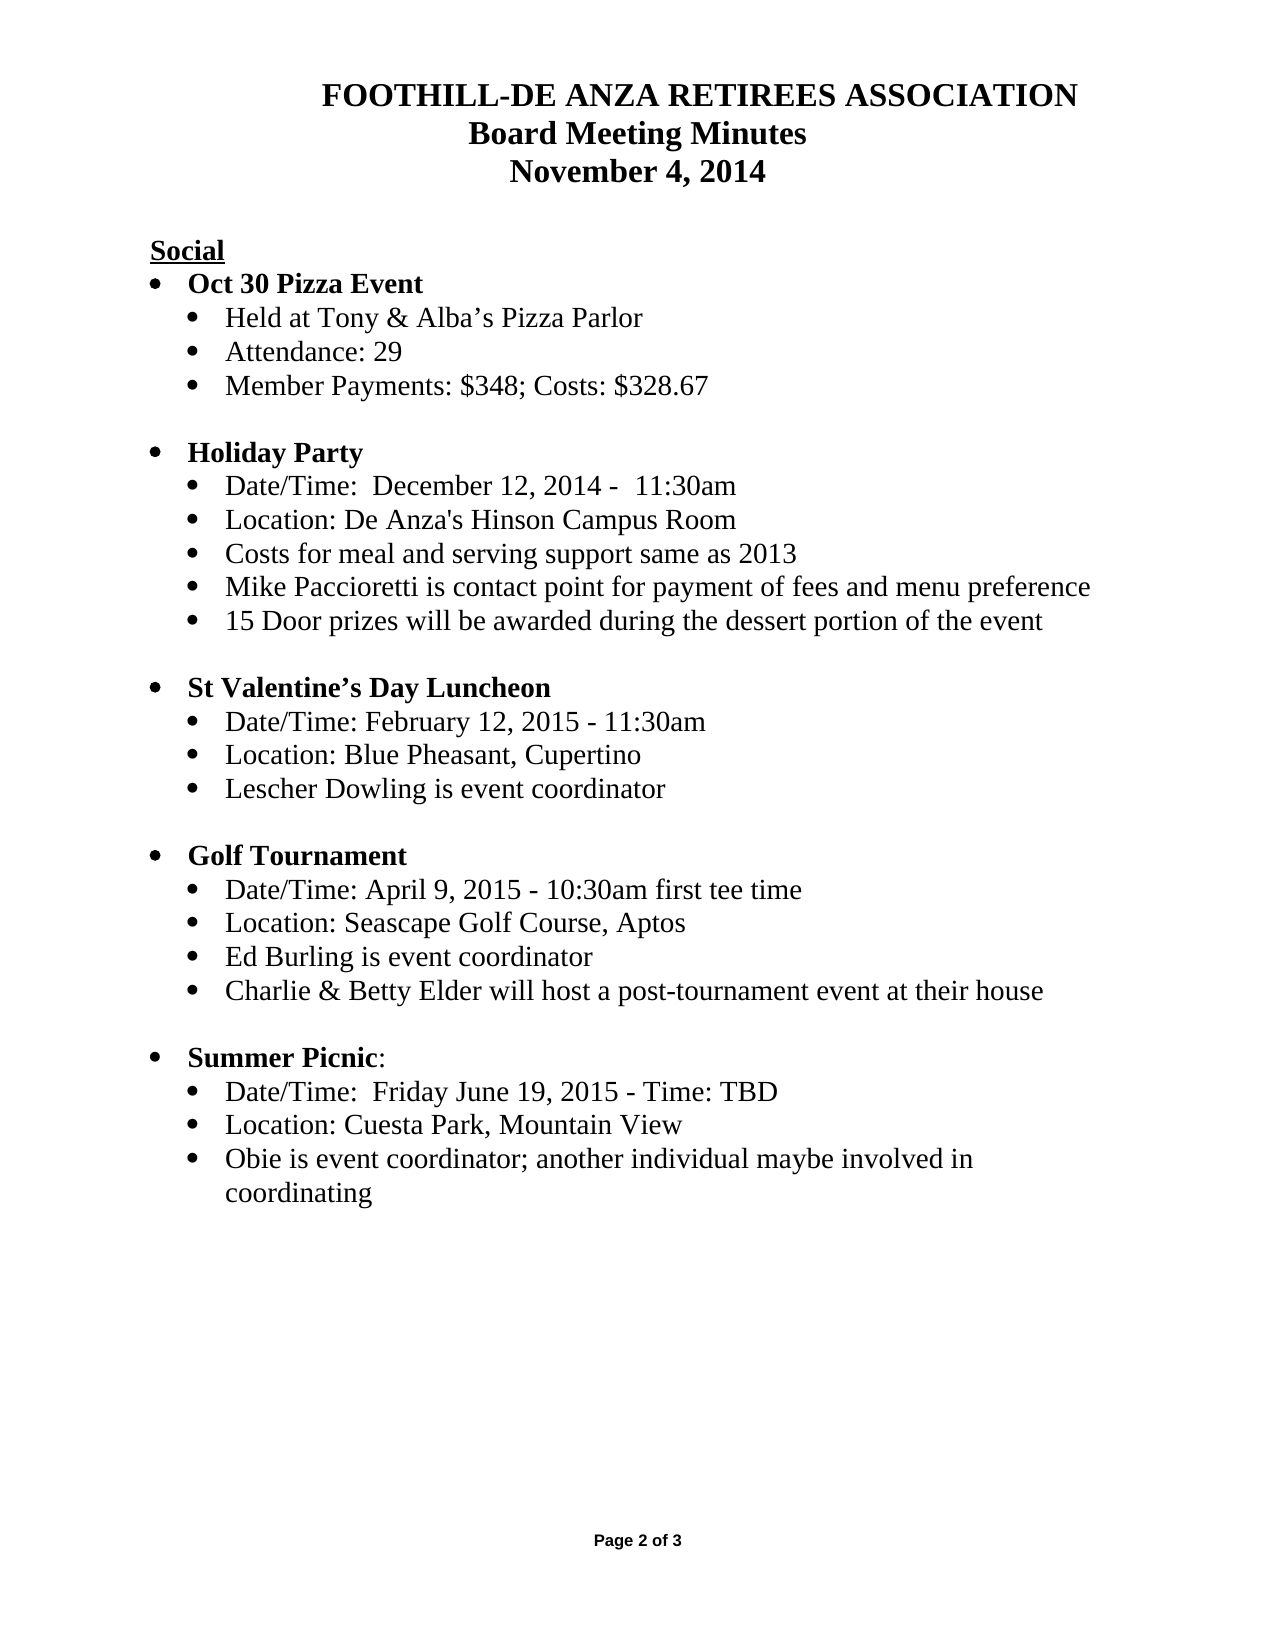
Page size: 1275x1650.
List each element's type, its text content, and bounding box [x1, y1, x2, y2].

list 15 Door prizes will be awarded during the dessert portion of the event [187, 603, 1125, 637]
list Date/Time: December 12, 2014 - 11:30am [187, 468, 1125, 502]
list Charlie & Betty Elder will host a post-tournament event at their house [187, 973, 1125, 1007]
list Lescher Dowling is event coordinator [187, 771, 1125, 805]
list Mike Paccioretti is contact point for payment of fees and menu preference [187, 569, 1125, 603]
list Date/Time: February 12, 2015 - 11:30am [187, 704, 1125, 737]
list Date/Time: April 9, 2015 - 10:30am first tee time [187, 872, 1125, 906]
list Holiday Party [150, 435, 1125, 468]
list Location: Blue Pheasant, Cupertino [187, 737, 1125, 771]
list Ed Burling is event coordinator [187, 939, 1125, 973]
list Attendance: 29 [187, 334, 1125, 368]
list Held at Tony & Alba’s Pizza Parlor [187, 300, 1125, 334]
list St Valentine’s Day Luncheon [150, 670, 1125, 704]
list Oct 30 Pizza Event [150, 267, 1125, 300]
list Golf Tournament [150, 838, 1125, 872]
list Member Payments: $348; Costs: $328.67 [187, 368, 1125, 401]
list Date/Time: Friday June 19, 2015 - Time: TBD [187, 1074, 1125, 1107]
list Location: Seascape Golf Course, Aptos [187, 906, 1125, 939]
list Costs for meal and serving support same as 2013 [187, 536, 1125, 569]
list Obie is event coordinator; another individual maybe involved in coordinating [187, 1141, 1125, 1208]
list Summer Picnic: [150, 1040, 1125, 1074]
list Location: De Anza's Hinson Campus Room [187, 502, 1125, 536]
text Social [150, 233, 1125, 267]
list Location: Cuesta Park, Mountain View [187, 1107, 1125, 1141]
